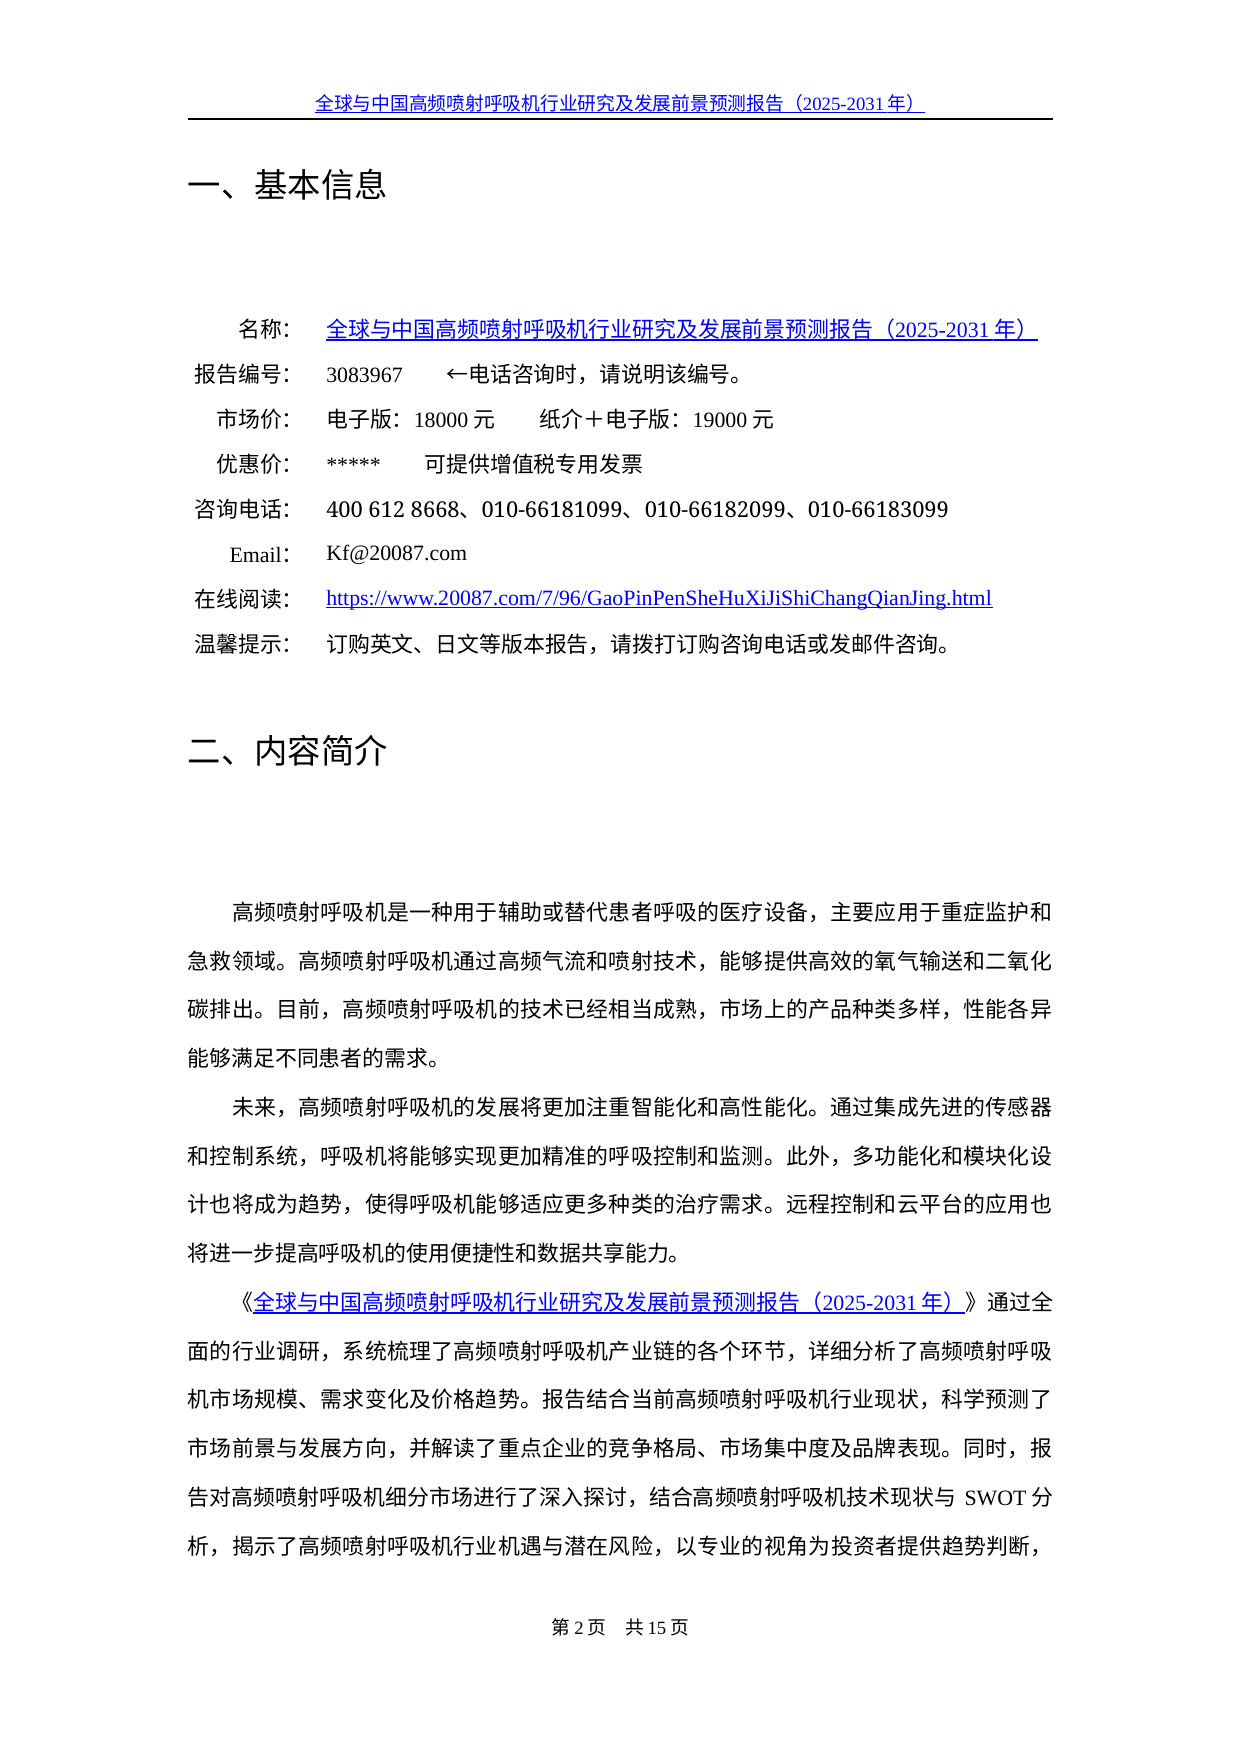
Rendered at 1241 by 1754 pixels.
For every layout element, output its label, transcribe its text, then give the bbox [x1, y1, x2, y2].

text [187, 894, 1053, 1561]
table_header 名称： [167, 312, 315, 357]
table_cell 电子版：18000 元 纸介＋电子版：19000 元 [315, 402, 1073, 447]
table_cell 400 612 8668、010-66181099、010-66182099、010-66183099 [315, 492, 1073, 537]
table_header 全球与中国高频喷射呼吸机行业研究及发展前景预测报告（2025-2031年） [315, 312, 1073, 357]
table_cell 优惠价： [167, 447, 315, 492]
table_cell Kf@20087.com [315, 537, 1073, 582]
table_cell 市场价： [167, 402, 315, 447]
table_cell 报告编号： [167, 357, 315, 402]
table_cell ***** 可提供增值税专用发票 [315, 447, 1073, 492]
table_cell 温馨提示： [167, 627, 315, 672]
title 二、内容简介 [187, 717, 1053, 782]
table_cell Email： [167, 537, 315, 582]
table_cell 3083967 ←电话咨询时，请说明该编号。 [315, 357, 1073, 402]
table_cell 订购英文、日文等版本报告，请拨打订购咨询电话或发邮件咨询。 [315, 627, 1073, 672]
table_cell 咨询电话： [167, 492, 315, 537]
table_cell [315, 582, 1073, 627]
title 一、基本信息 [187, 150, 1053, 215]
table_cell 在线阅读： [167, 582, 315, 627]
